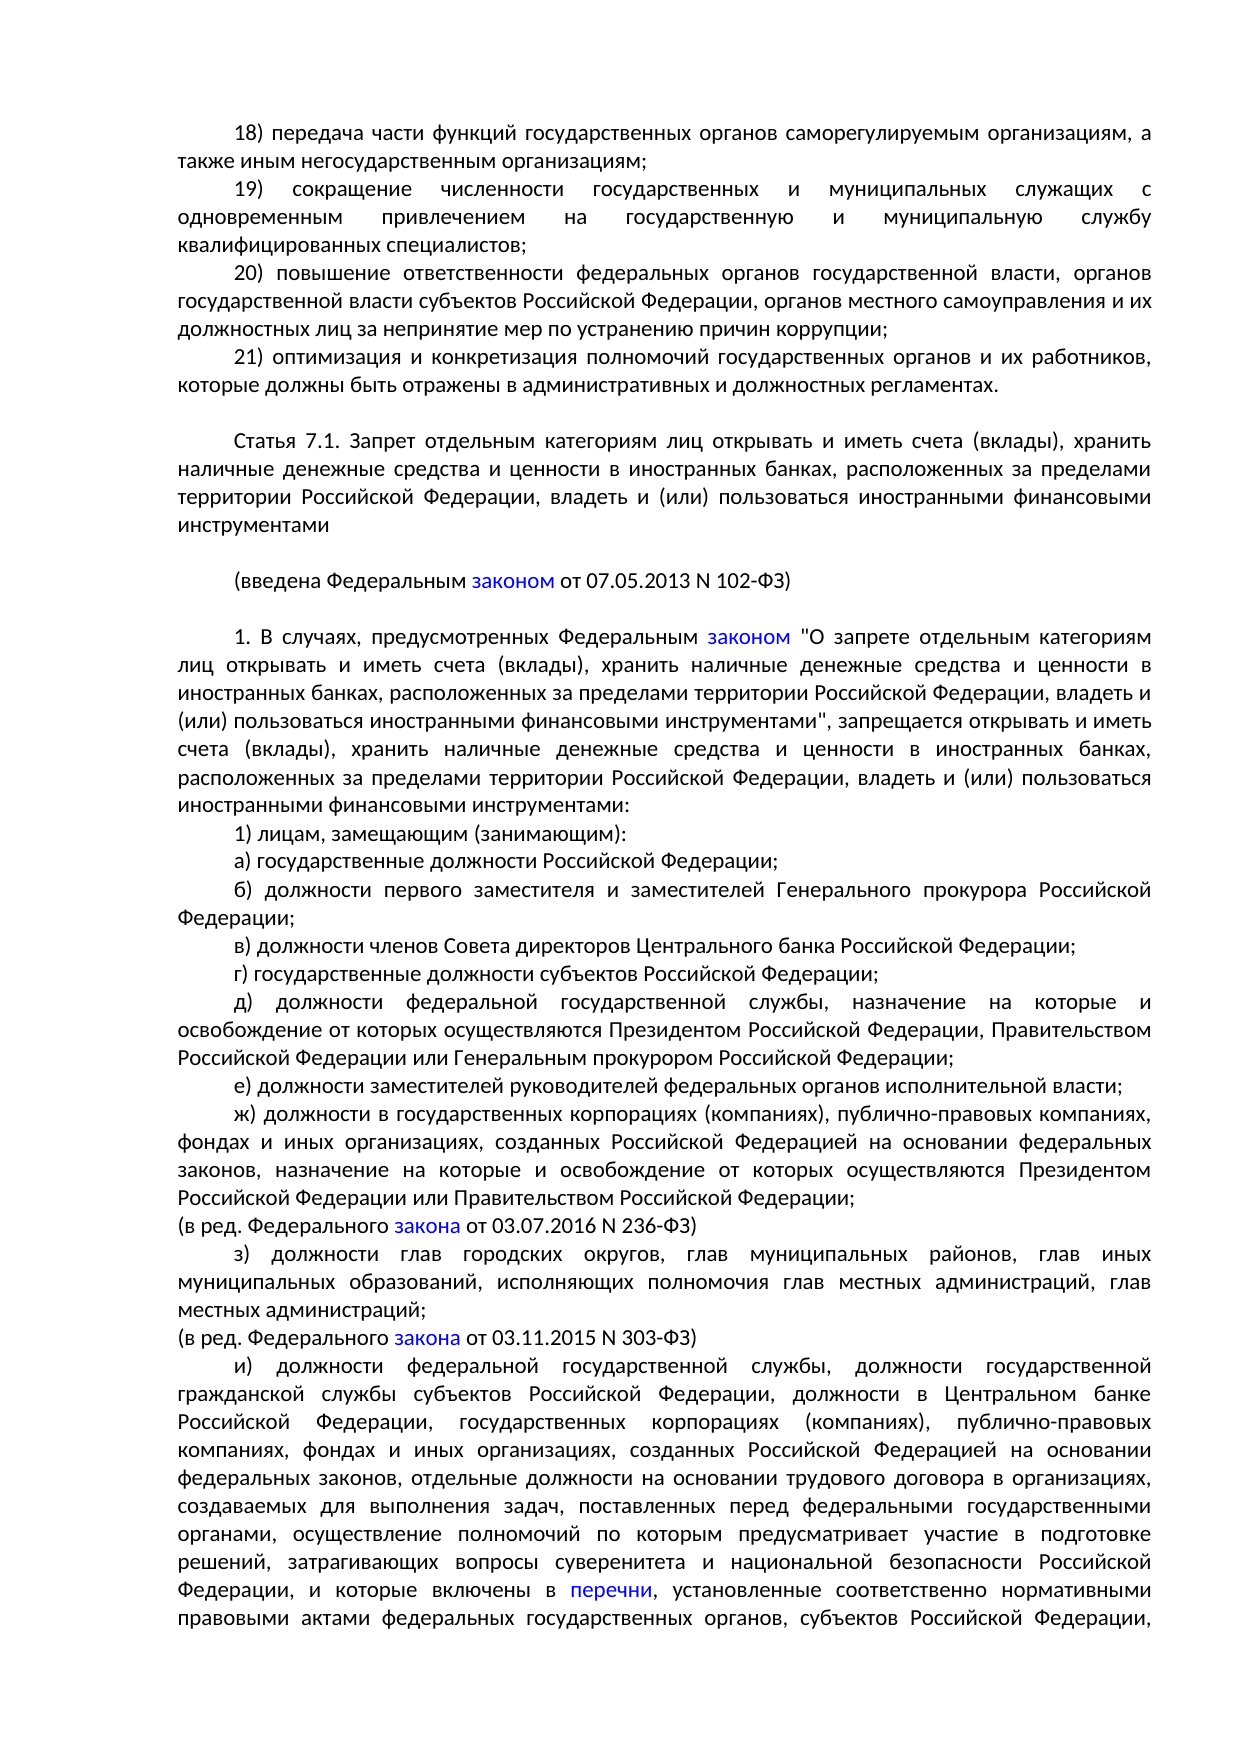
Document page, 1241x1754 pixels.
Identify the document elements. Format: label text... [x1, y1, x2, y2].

text 1. В случаях, предусмотренных Федеральным законом "О запрете отдельным категориям лиц открывать и иметь счета (вклады), хранить наличные денежные средства и ценности в иностранных банках, расположенных за пределами территории Российской Федерации, владеть и (или) пользоваться иностранными финансовыми инструментами", запрещается открывать и иметь счета (вклады), хранить наличные денежные средства и ценности в иностранных банках, расположенных за пределами территории Российской Федерации, владеть и (или) пользоваться иностранными финансовыми инструментами: [177, 622, 1152, 819]
text 18) передача части функций государственных органов саморегулируемым организациям, а также иным негосударственным организациям; [177, 118, 1152, 174]
text в) должности членов Совета директоров Центрального банка Российской Федерации; [177, 931, 1152, 959]
text 20) повышение ответственности федеральных органов государственной власти, органов государственной власти субъектов Российской Федерации, органов местного самоуправления и их должностных лиц за непринятие мер по устранению причин коррупции; [177, 258, 1152, 342]
text 1) лицам, замещающим (занимающим): [177, 819, 1152, 847]
text 19) сокращение численности государственных и муниципальных служащих с одновременным привлечением на государственную и муниципальную службу квалифицированных специалистов; [177, 174, 1152, 258]
text (в ред. Федерального закона от 03.11.2015 N 303-ФЗ) [177, 1323, 1152, 1351]
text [177, 1351, 1152, 1631]
text б) должности первого заместителя и заместителей Генерального прокурора Российской Федерации; [177, 875, 1152, 931]
text (в ред. Федерального закона от 03.07.2016 N 236-ФЗ) [177, 1211, 1152, 1239]
text з) должности глав городских округов, глав муниципальных районов, глав иных муниципальных образований, исполняющих полномочия глав местных администраций, глав местных администраций; [177, 1239, 1152, 1323]
text е) должности заместителей руководителей федеральных органов исполнительной власти; [177, 1071, 1152, 1099]
text а) государственные должности Российской Федерации; [177, 847, 1152, 875]
text (введена Федеральным законом от 07.05.2013 N 102-ФЗ) [177, 566, 1152, 594]
text Статья 7.1. Запрет отдельным категориям лиц открывать и иметь счета (вклады), хранить наличные денежные средства и ценности в иностранных банках, расположенных за пределами территории Российской Федерации, владеть и (или) пользоваться иностранными финансовыми инструментами [177, 426, 1152, 538]
text 21) оптимизация и конкретизация полномочий государственных органов и их работников, которые должны быть отражены в административных и должностных регламентах. [177, 342, 1152, 398]
text д) должности федеральной государственной службы, назначение на которые и освобождение от которых осуществляются Президентом Российской Федерации, Правительством Российской Федерации или Генеральным прокурором Российской Федерации; [177, 987, 1152, 1071]
text г) государственные должности субъектов Российской Федерации; [177, 959, 1152, 987]
text ж) должности в государственных корпорациях (компаниях), публично-правовых компаниях, фондах и иных организациях, созданных Российской Федерацией на основании федеральных законов, назначение на которые и освобождение от которых осуществляются Президентом Российской Федерации или Правительством Российской Федерации; [177, 1099, 1152, 1211]
